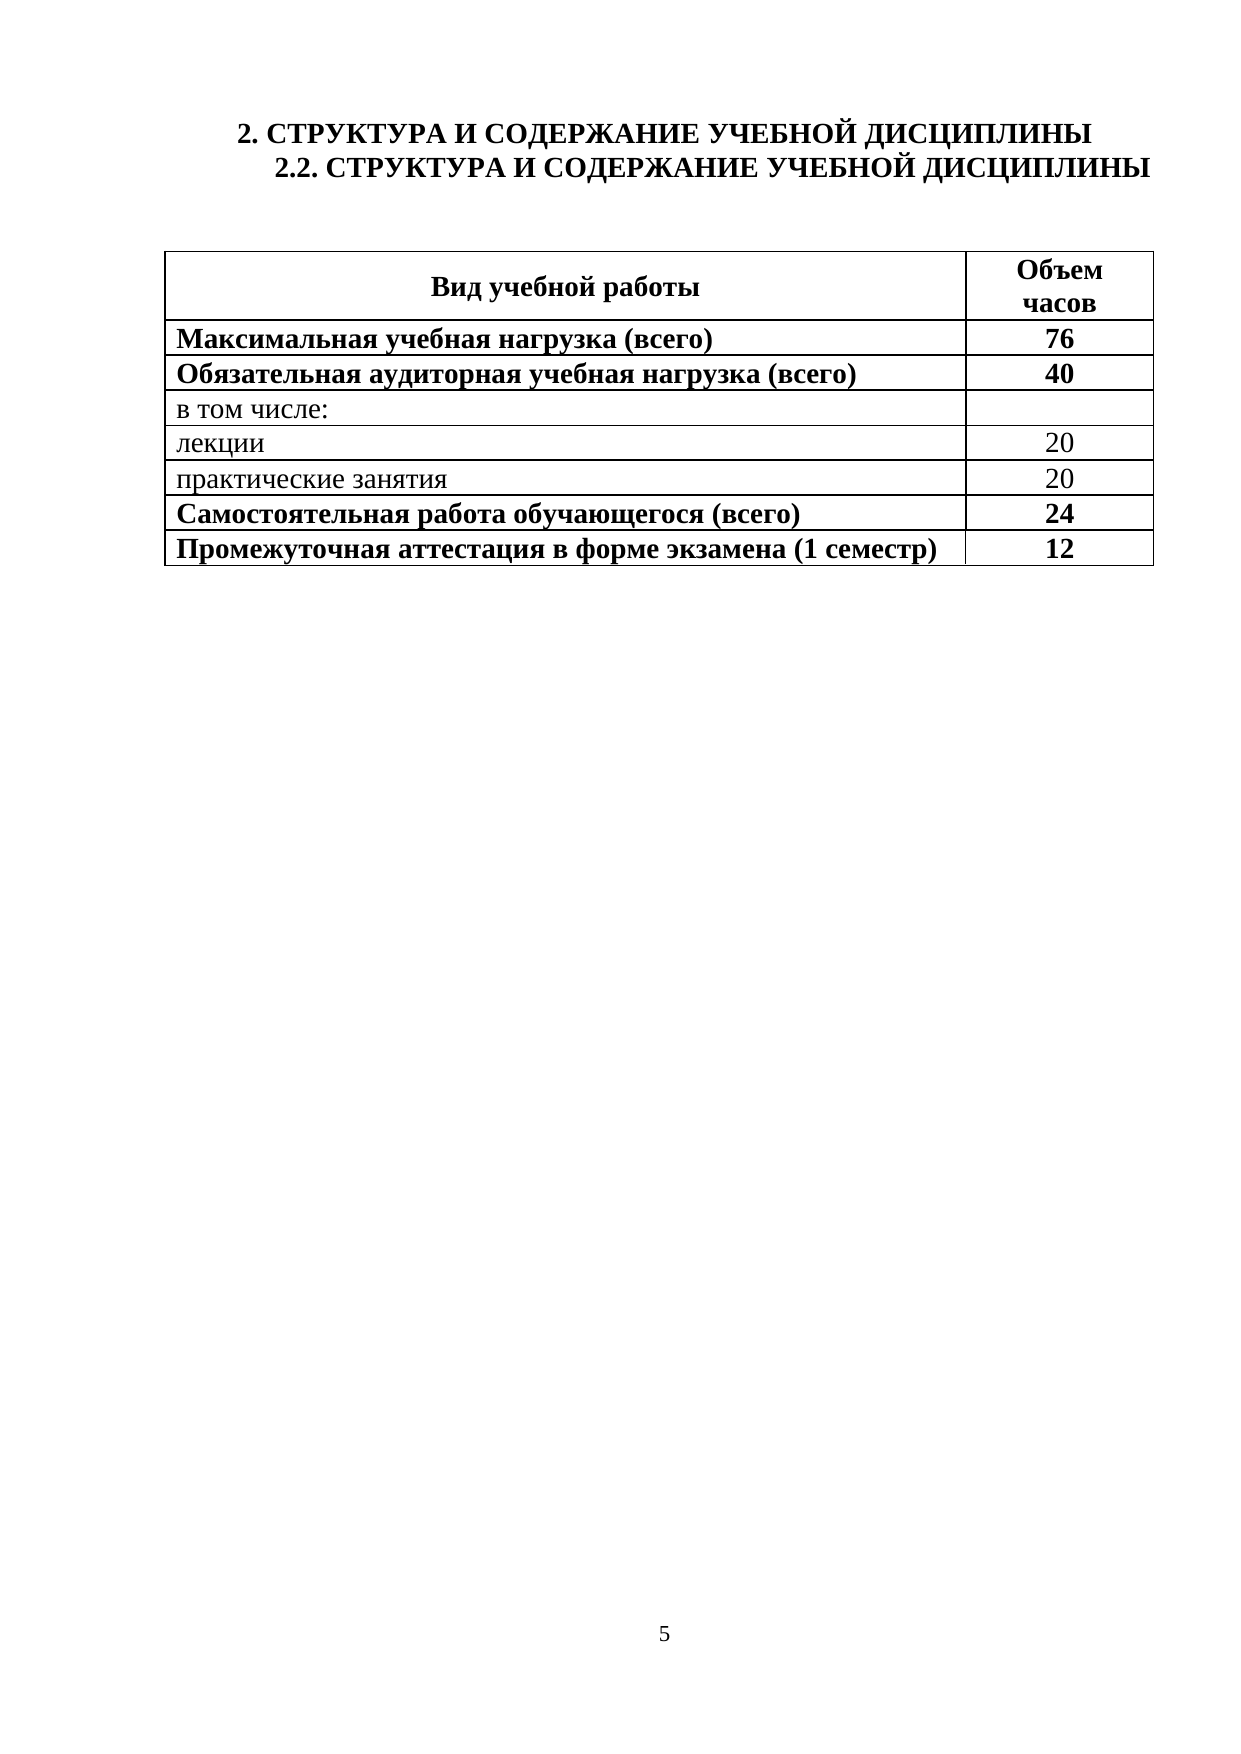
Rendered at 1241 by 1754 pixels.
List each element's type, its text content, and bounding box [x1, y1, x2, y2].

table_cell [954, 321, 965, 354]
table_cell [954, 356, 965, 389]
table_cell [967, 391, 977, 424]
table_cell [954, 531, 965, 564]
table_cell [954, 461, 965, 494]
table_cell [1142, 391, 1153, 424]
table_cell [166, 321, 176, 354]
list 2.2. СТРУКТУРА И СОДЕРЖАНИЕ УЧЕБНОЙ ДИСЦИПЛИНЫ [223, 150, 1203, 183]
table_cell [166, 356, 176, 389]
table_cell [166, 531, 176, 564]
subtitle СТРУКТУРА И СОДЕРЖАНИЕ УЧЕБНОЙ ДИСЦИПЛИНЫ [237, 116, 1203, 150]
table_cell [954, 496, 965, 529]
table_header Вид учебной работы [166, 252, 965, 319]
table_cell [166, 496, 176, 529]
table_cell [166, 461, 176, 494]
